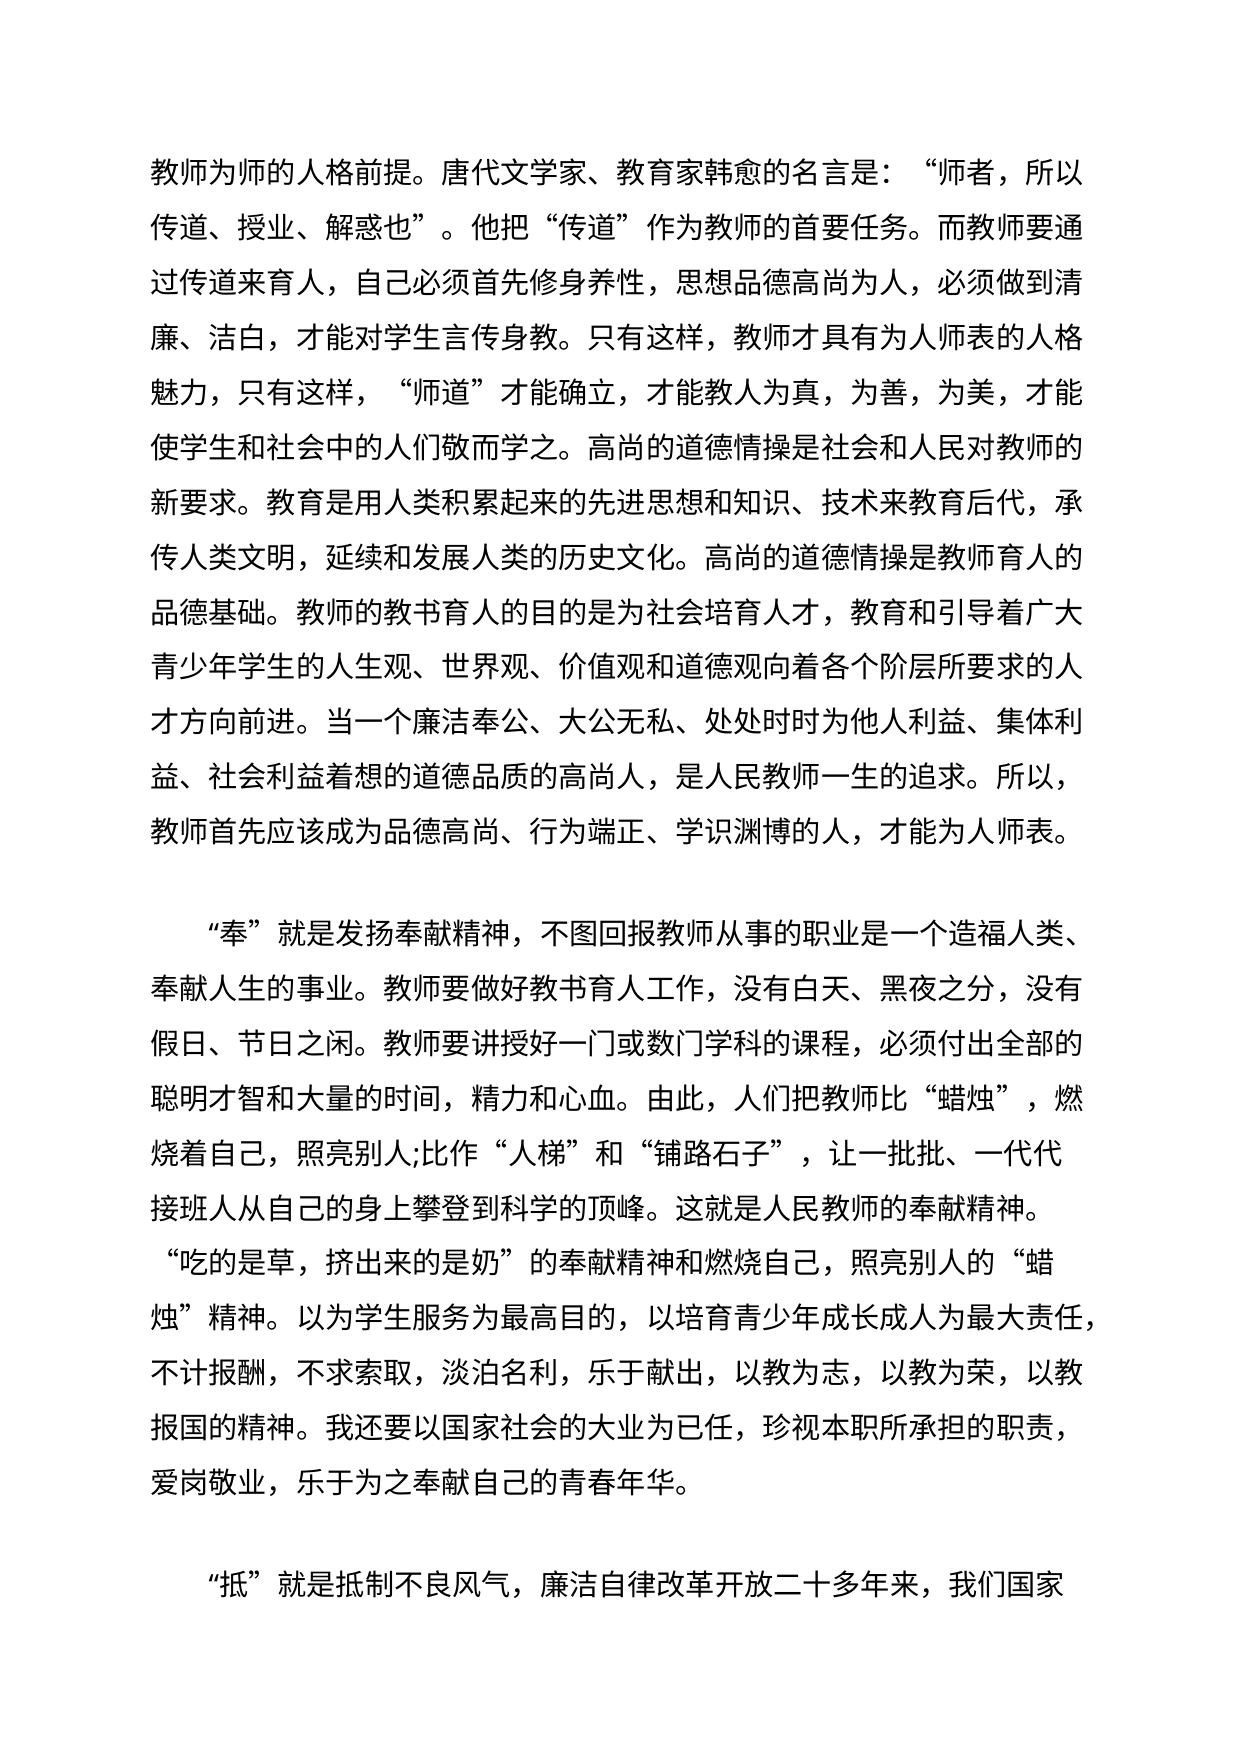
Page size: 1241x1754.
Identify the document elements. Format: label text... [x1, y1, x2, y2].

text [150, 150, 1090, 851]
text “奉”就是发扬奉献精神，不图回报教师从事的职业是一个造福人类、奉献人生的事业。教师要做好教书育人工作，没有白天、黑夜之分，没有假日、节日之闲。教师要讲授好一门或数门学科的课程，必须付出全部的聪明才智和大量的时间，精力和心血。由此，人们把教师比“蜡烛”，燃烧着自己，照亮别人;比作“人梯”和“铺路石子”，让一批批、一代代接班人从自己的身上攀登到科学的顶峰。这就是人民教师的奉献精神。“吃的是草，挤出来的是奶”的奉献精神和燃烧自己，照亮别人的“蜡烛”精神。以为学生服务为最高目的，以培育青少年成长成人为最大责任，不计报酬，不求索取，淡泊名利，乐于献出，以教为志，以教为荣，以教报国的精神。我还要以国家社会的大业为已任，珍视本职所承担的职责，爱岗敬业，乐于为之奉献自己的青春年华。 [150, 911, 1090, 1502]
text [150, 1561, 1090, 1604]
